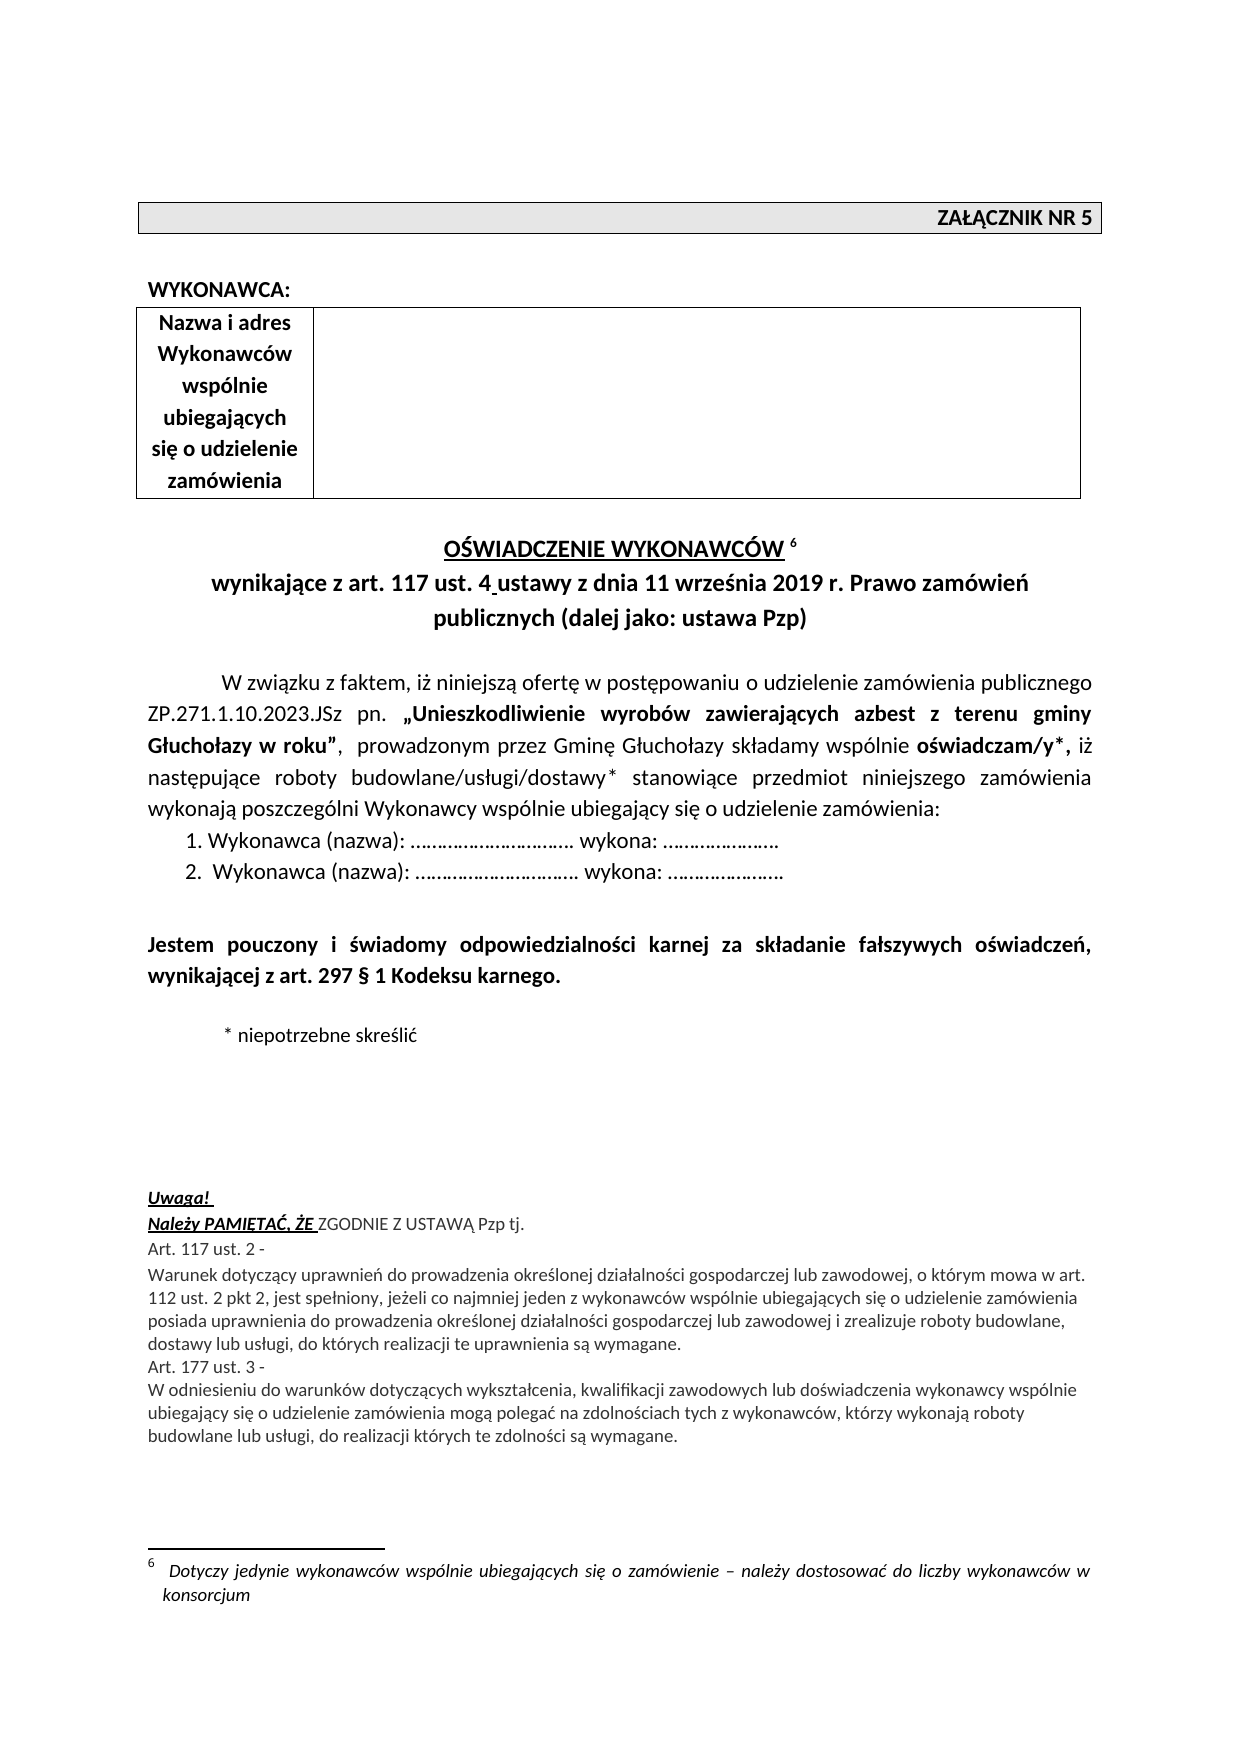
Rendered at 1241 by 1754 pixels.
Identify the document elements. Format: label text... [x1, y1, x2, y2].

text W związku z faktem, iż niniejszą ofertę w postępowaniu o udzielenie zamówienia publicznego ZP.271.1.10.2023.JSz pn. „Unieszkodliwienie wyrobów zawierających azbest z terenu gminy Głuchołazy w roku”, prowadzonym przez Gminę Głuchołazy składamy wspólnie oświadczam/y*, iż następujące roboty budowlane/usługi/dostawy* stanowiące przedmiot niniejszego zamówienia wykonają poszczególni Wykonawcy wspólnie ubiegający się o udzielenie zamówienia: [148, 668, 1093, 822]
text ZAŁĄCZNIK NR 5 [139, 203, 1101, 233]
text 1. Wykonawca (nazwa): …………………………. wykona: …………………. [185, 826, 1093, 854]
text Art. 177 ust. 3 - [148, 1355, 1093, 1378]
text Jestem pouczony i świadomy odpowiedzialności karnej za składanie fałszywych oświadczeń, wynikającej z art. 297 § 1 Kodeksu karnego. [148, 930, 1093, 989]
text 2. Wykonawca (nazwa): …………………………. wykona: …………………. [185, 857, 1093, 885]
text Należy PAMIĘTAĆ, ŻE ZGODNIE Z USTAWĄ Pzp tj. [148, 1212, 1093, 1234]
text Uwaga! [148, 1186, 1093, 1209]
table_header [314, 308, 1080, 497]
text Warunek dotyczący uprawnień do prowadzenia określonej działalności gospodarczej lub zawodowej, o którym mowa w art. 112 ust. 2 pkt 2, jest spełniony, jeżeli co najmniej jeden z wykonawców wspólnie ubiegających się o udzielenie zamówienia posiada uprawnienia do prowadzenia określonej działalności gospodarczej lub zawodowej i zrealizuje roboty budowlane, dostawy lub usługi, do których realizacji te uprawnienia są wymagane. [148, 1263, 1093, 1355]
text Art. 117 ust. 2 - [148, 1237, 1093, 1260]
text OŚWIADCZENIE WYKONAWCÓW [148, 533, 1093, 563]
table_header Nazwa i adres Wykonawców wspólnie ubiegających się o udzielenie zamówienia [137, 308, 313, 497]
list * niepotrzebne skreślić [223, 1022, 1093, 1047]
text wynikające z art. 117 ust. 4 ustawy z dnia 11 września 2019 r. Prawo zamówień publicznych (dalej jako: ustawa Pzp) [148, 567, 1093, 632]
text WYKONAWCA: [148, 275, 1093, 303]
text W odniesieniu do warunków dotyczących wykształcenia, kwalifikacji zawodowych lub doświadczenia wykonawcy wspólnie ubiegający się o udzielenie zamówienia mogą polegać na zdolnościach tych z wykonawców, którzy wykonają roboty budowlane lub usługi, do realizacji których te zdolności są wymagane. [148, 1378, 1093, 1447]
